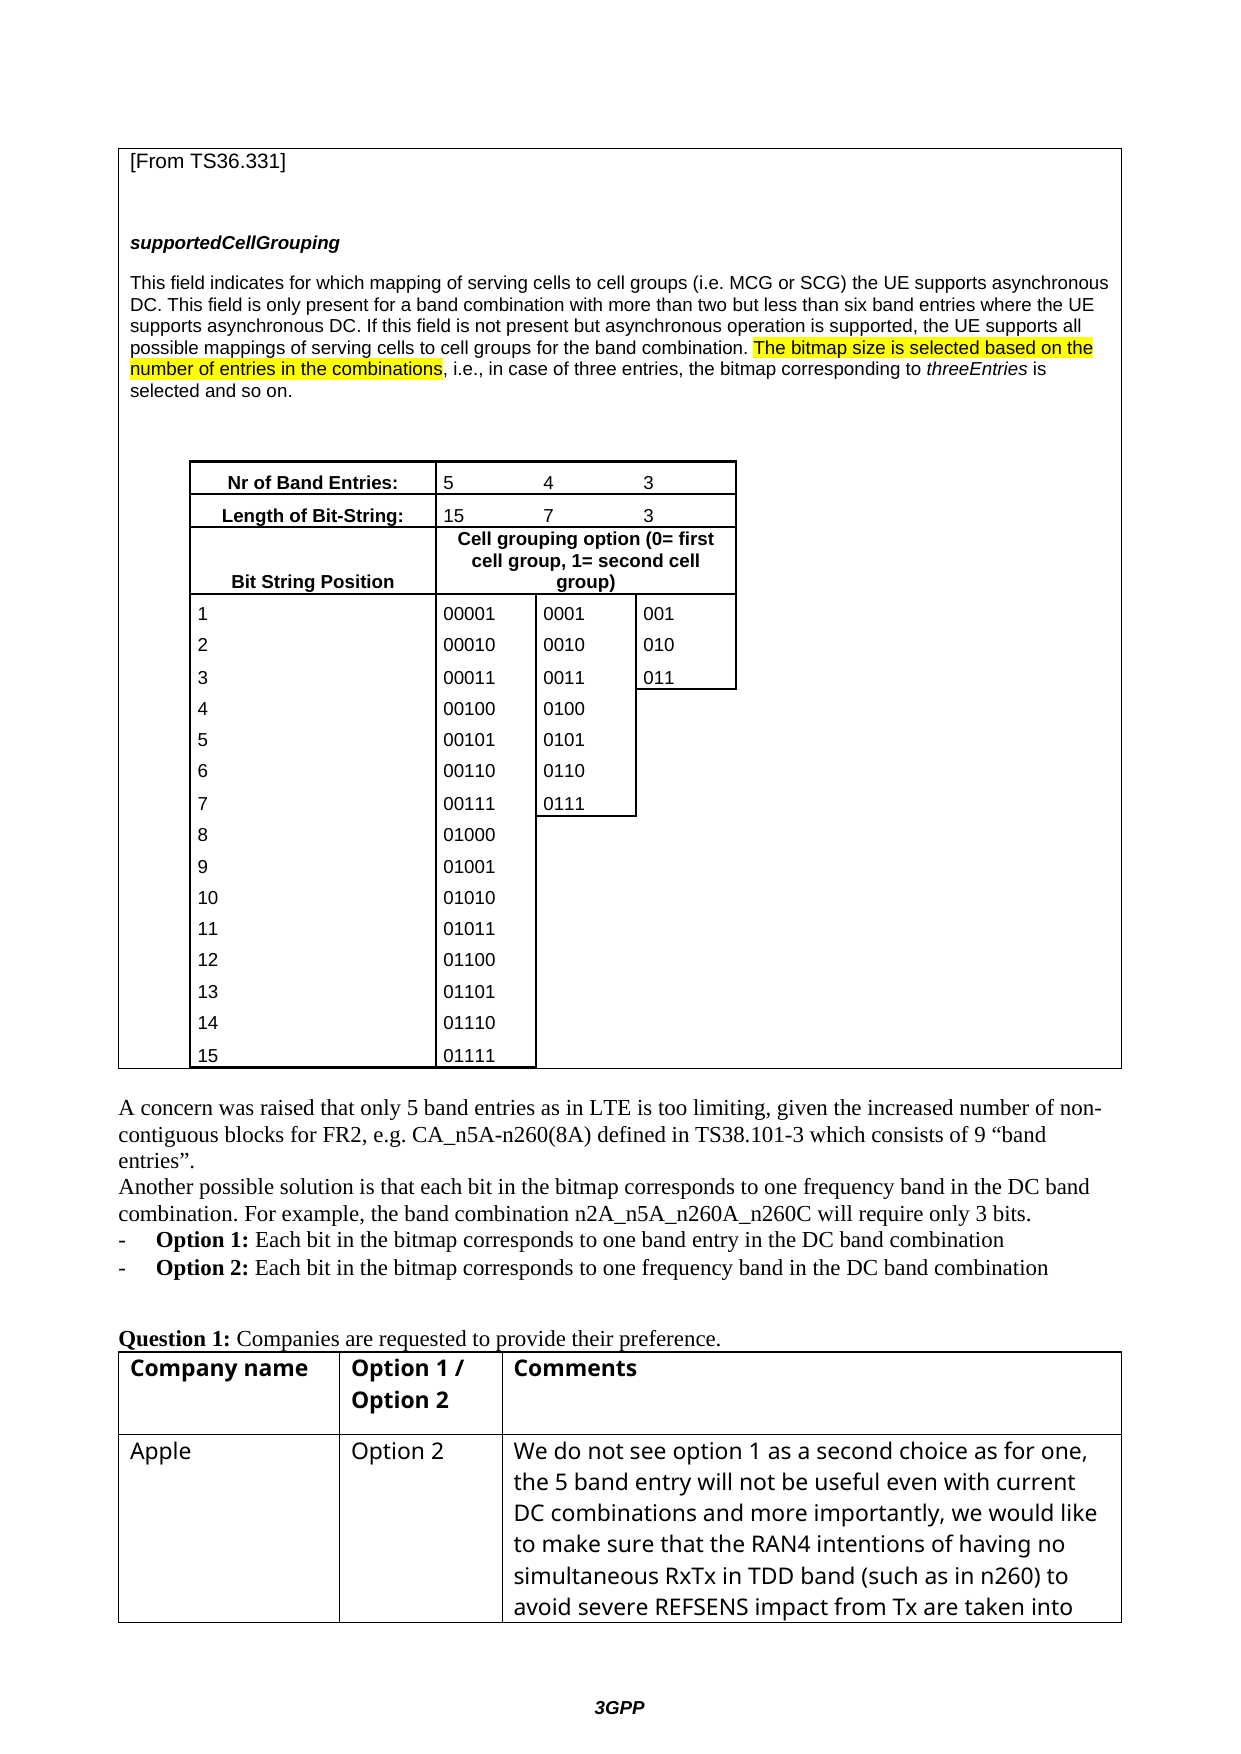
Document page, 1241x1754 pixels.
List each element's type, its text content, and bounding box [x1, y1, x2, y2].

table_cell Option 2 [340, 1435, 502, 1622]
table_header [From TS36.331] supportedCellGrouping This field indicates for which mapping of serving cells to cell groups (i.e. MCG or SCG) the UE supports asynchronous DC. This field is only present for a band combination with more than two but less than six band entries where the UE supports asynchronous DC. If this field is not present but asynchronous operation is supported, the UE supports all possible mappings of serving cells to cell groups for the band combination. The bitmap size is selected based on the number of entries in the combinations, i.e., in case of three entries, the bitmap corresponding to threeEntries is selected and so on. [119, 149, 1121, 1068]
list Option 1: Each bit in the bitmap corresponds to one band entry in the DC band combination [118, 1226, 1122, 1252]
text Question 1: Companies are requested to provide their preference. [118, 1325, 1122, 1351]
table_header Company name [119, 1353, 339, 1434]
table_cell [503, 1435, 1121, 1622]
table_cell Apple [119, 1435, 339, 1622]
list Option 2: Each bit in the bitmap corresponds to one frequency band in the DC band combination [118, 1254, 1122, 1280]
text Another possible solution is that each bit in the bitmap corresponds to one frequency band in the DC band combination. For example, the band combination n2A_n5A_n260A_n260C will require only 3 bits. [118, 1173, 1122, 1226]
table_header Option 1 / Option 2 [340, 1353, 502, 1434]
text A concern was raised that only 5 band entries as in LTE is too limiting, given the increased number of non-contiguous blocks for FR2, e.g. CA_n5A-n260(8A) defined in TS38.101-3 which consists of 9 “band entries”. [118, 1094, 1122, 1173]
table_header Comments [503, 1353, 1121, 1434]
